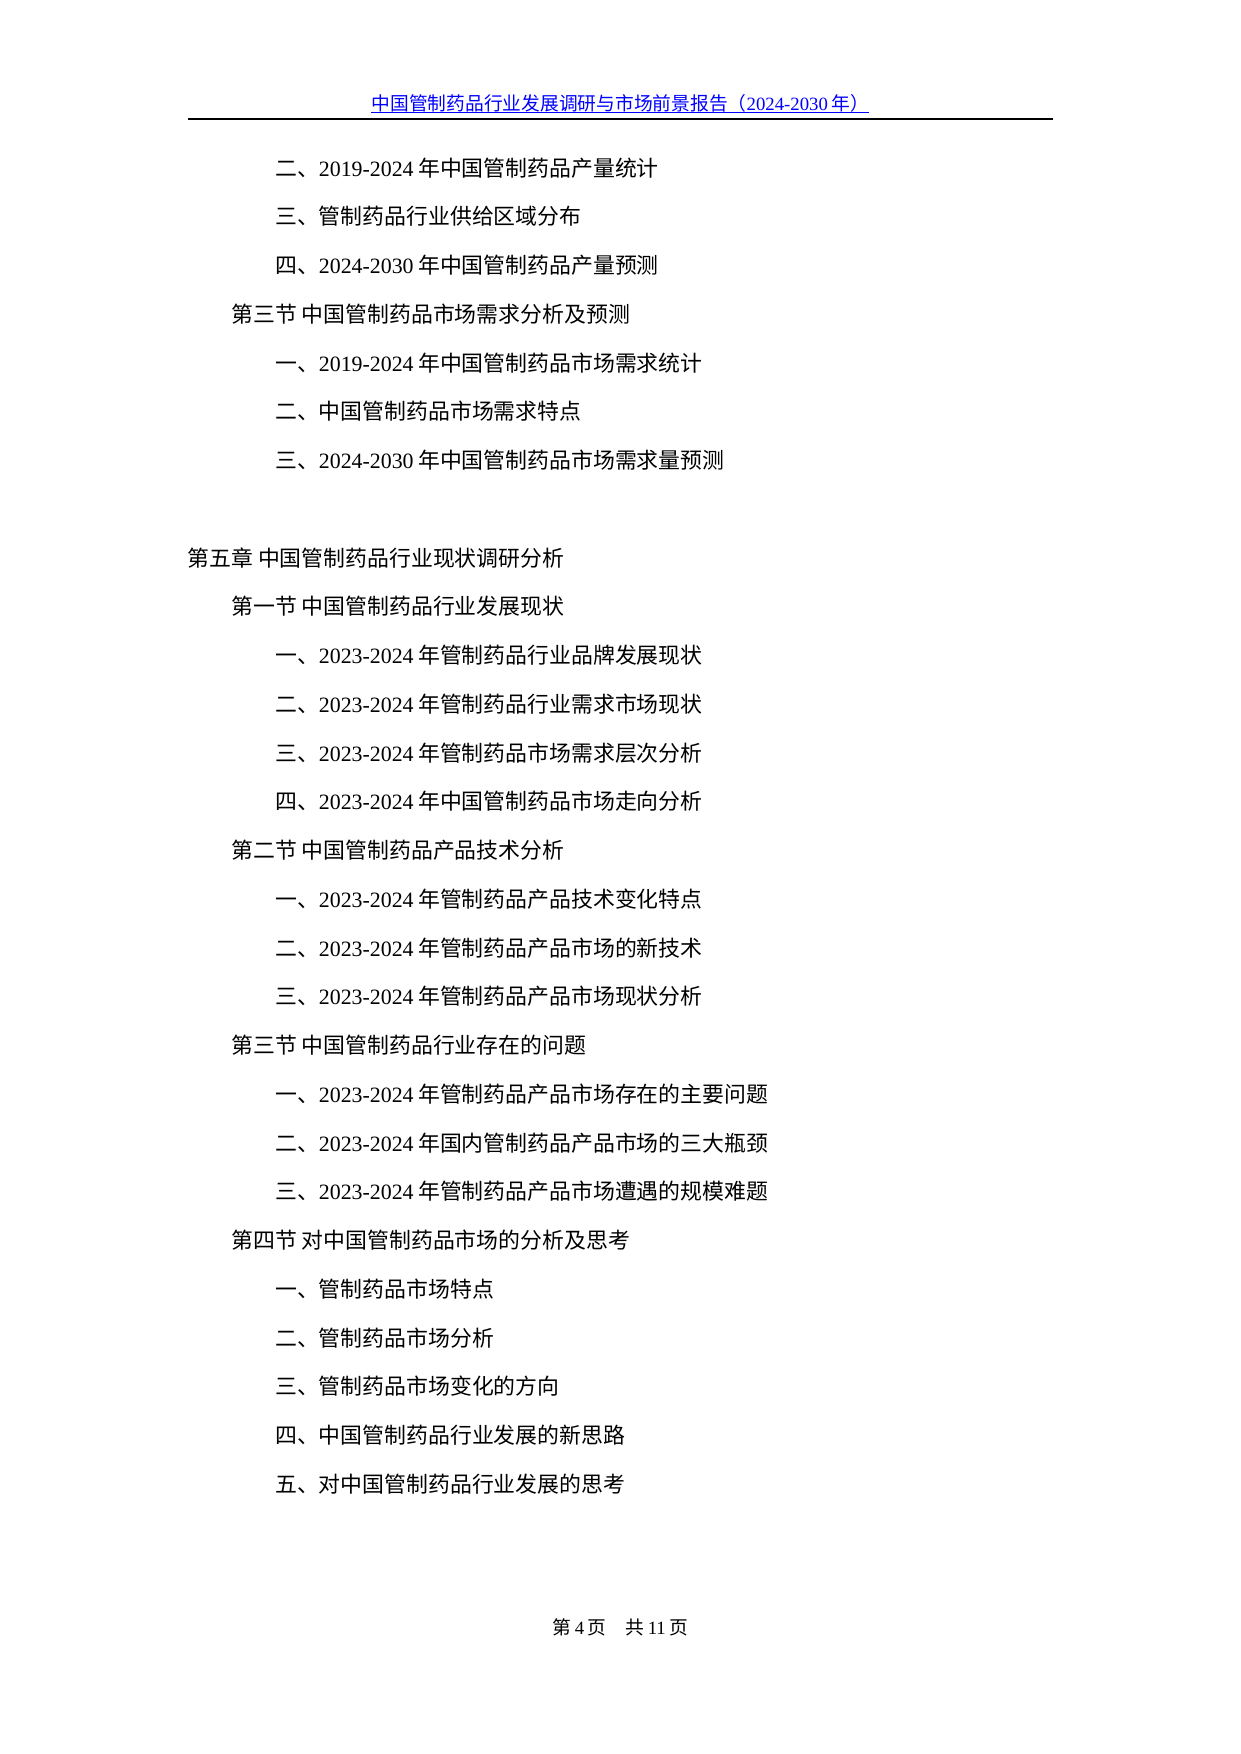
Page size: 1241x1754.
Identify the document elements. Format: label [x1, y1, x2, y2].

text [187, 150, 1053, 1499]
